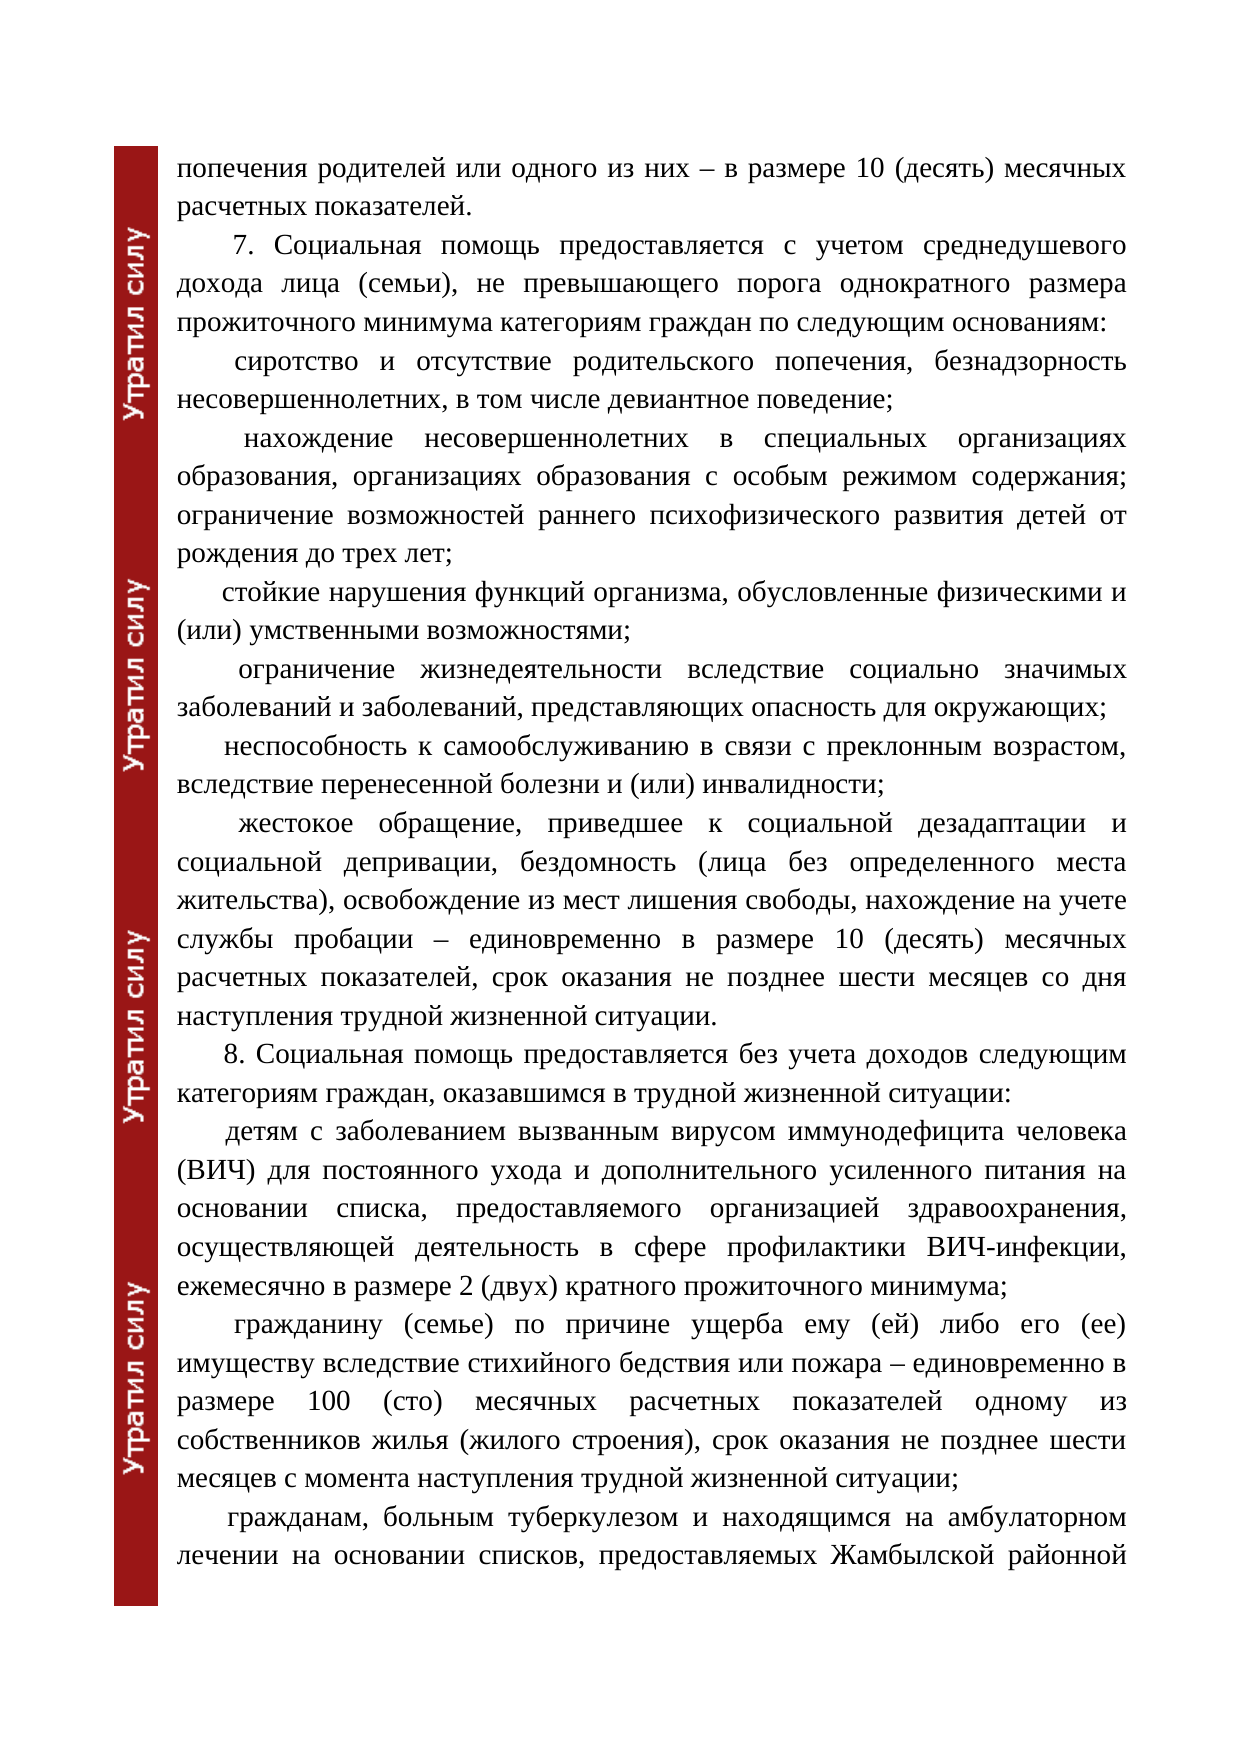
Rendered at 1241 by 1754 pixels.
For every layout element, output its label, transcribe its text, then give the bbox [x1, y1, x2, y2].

text 8. Социальная помощь предоставляется без учета доходов следующим категориям граждан, оказавшимся в трудной жизненной ситуации: [112, 1036, 1128, 1108]
text ограничение жизнедеятельности вследствие социально значимых заболеваний и заболеваний, представляющих опасность для окружающих; [112, 651, 1128, 723]
picture [114, 415, 158, 420]
text детям с заболеванием вызванным вирусом иммунодефицита человека (ВИЧ) для постоянного ухода и дополнительного усиленного питания на основании списка, предоставляемого организацией здравоохранения, осуществляющей деятельность в сфере профилактики ВИЧ-инфекции, ежемесячно в размере 2 (двух) кратного прожиточного минимума; [112, 1113, 1128, 1301]
picture [114, 646, 158, 651]
picture [114, 1571, 158, 1606]
text неспособность к самообслуживанию в связи с преклонным возрастом, вследствие перенесенной болезни и (или) инвалидности; [112, 728, 1128, 800]
picture [114, 146, 158, 150]
picture [114, 1301, 158, 1306]
picture [114, 569, 158, 574]
picture [114, 800, 158, 805]
picture [114, 723, 158, 728]
picture [114, 222, 158, 227]
picture [114, 1031, 158, 1036]
text нахождение несовершеннолетних в специальных организациях образования, организациях образования с особым режимом содержания; ограничение возможностей раннего психофизического развития детей от рождения до трех лет; [112, 420, 1128, 569]
text сиротство и отсутствие родительского попечения, безнадзорность несовершеннолетних, в том числе девиантное поведение; [112, 343, 1128, 415]
picture [114, 1494, 158, 1499]
picture [114, 1108, 158, 1113]
text жестокое обращение, приведшее к социальной дезадаптации и социальной депривации, бездомность (лица без определенного места жительства), освобождение из мест лишения свободы, нахождение на учете службы пробации – единовременно в размере 10 (десять) месячных расчетных показателей, срок оказания не позднее шести месяцев со дня наступления трудной жизненной ситуации. [112, 805, 1128, 1031]
text стойкие нарушения функций организма, обусловленные физическими и (или) умственными возможностями; [112, 574, 1128, 646]
text 7. Социальная помощь предоставляется с учетом среднедушевого дохода лица (семьи), не превышающего порога однократного размера прожиточного минимума категориям граждан по следующим основаниям: [112, 227, 1128, 338]
text гражданину (семье) по причине ущерба ему (ей) либо его (ее) имуществу вследствие стихийного бедствия или пожара – единовременно в размере 100 (сто) месячных расчетных показателей одному из собственников жилья (жилого строения), срок оказания не позднее шести месяцев с момента наступления трудной жизненной ситуации; [112, 1306, 1128, 1494]
picture [114, 338, 158, 343]
